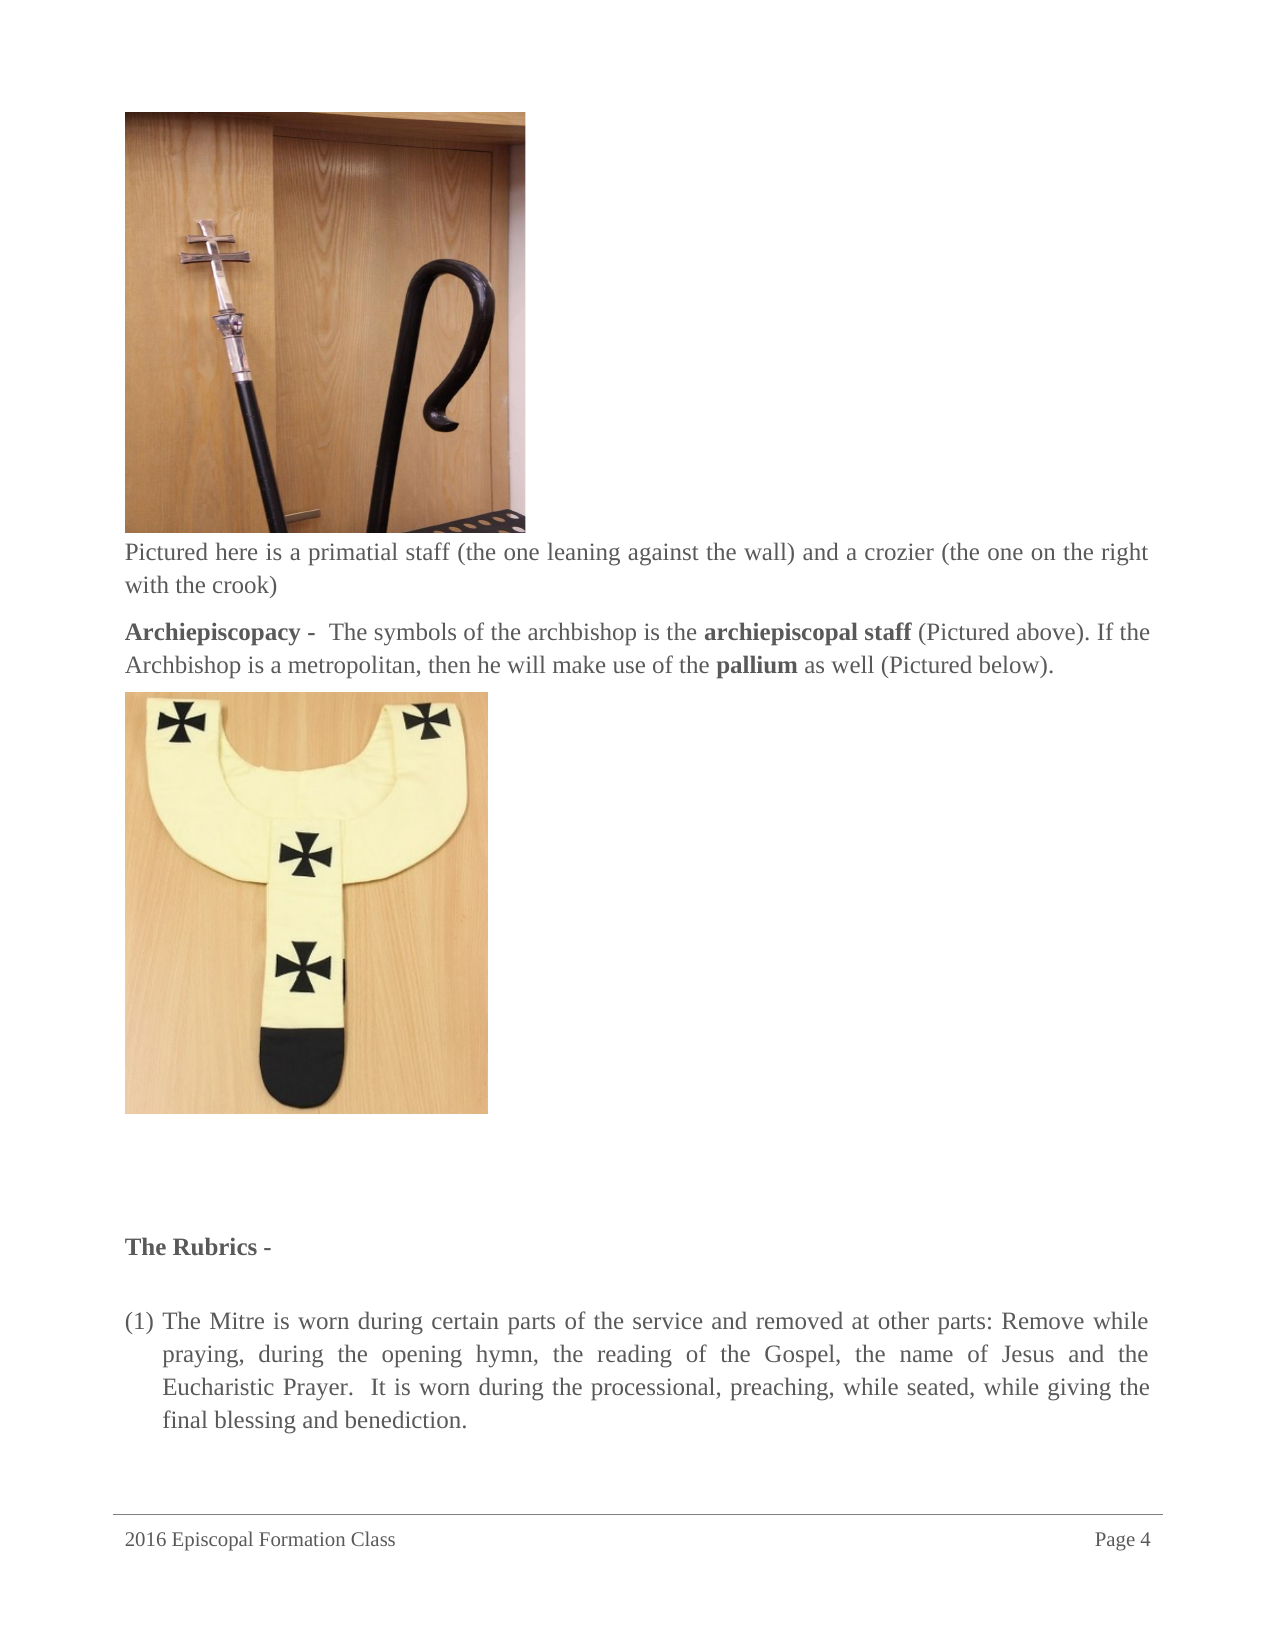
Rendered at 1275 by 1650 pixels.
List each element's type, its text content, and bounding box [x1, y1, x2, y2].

list The Mitre is worn during certain parts of the service and removed at other parts: Remove while praying, during the opening hymn, the reading of the Gospel, the name of Jesus and the Eucharistic Prayer. It is worn during the processional, preaching, while seated, while giving the final blessing and benediction. [124, 1306, 1151, 1434]
picture [125, 692, 488, 1114]
list Archiepiscopacy - The symbols of the archbishop is the archiepiscopal staff (Pictured above). If the Archbishop is a metropolitan, then he will make use of the pallium as well (Pictured below). [124, 617, 1151, 679]
list The Rubrics - [124, 1232, 1151, 1288]
picture [125, 112, 526, 533]
